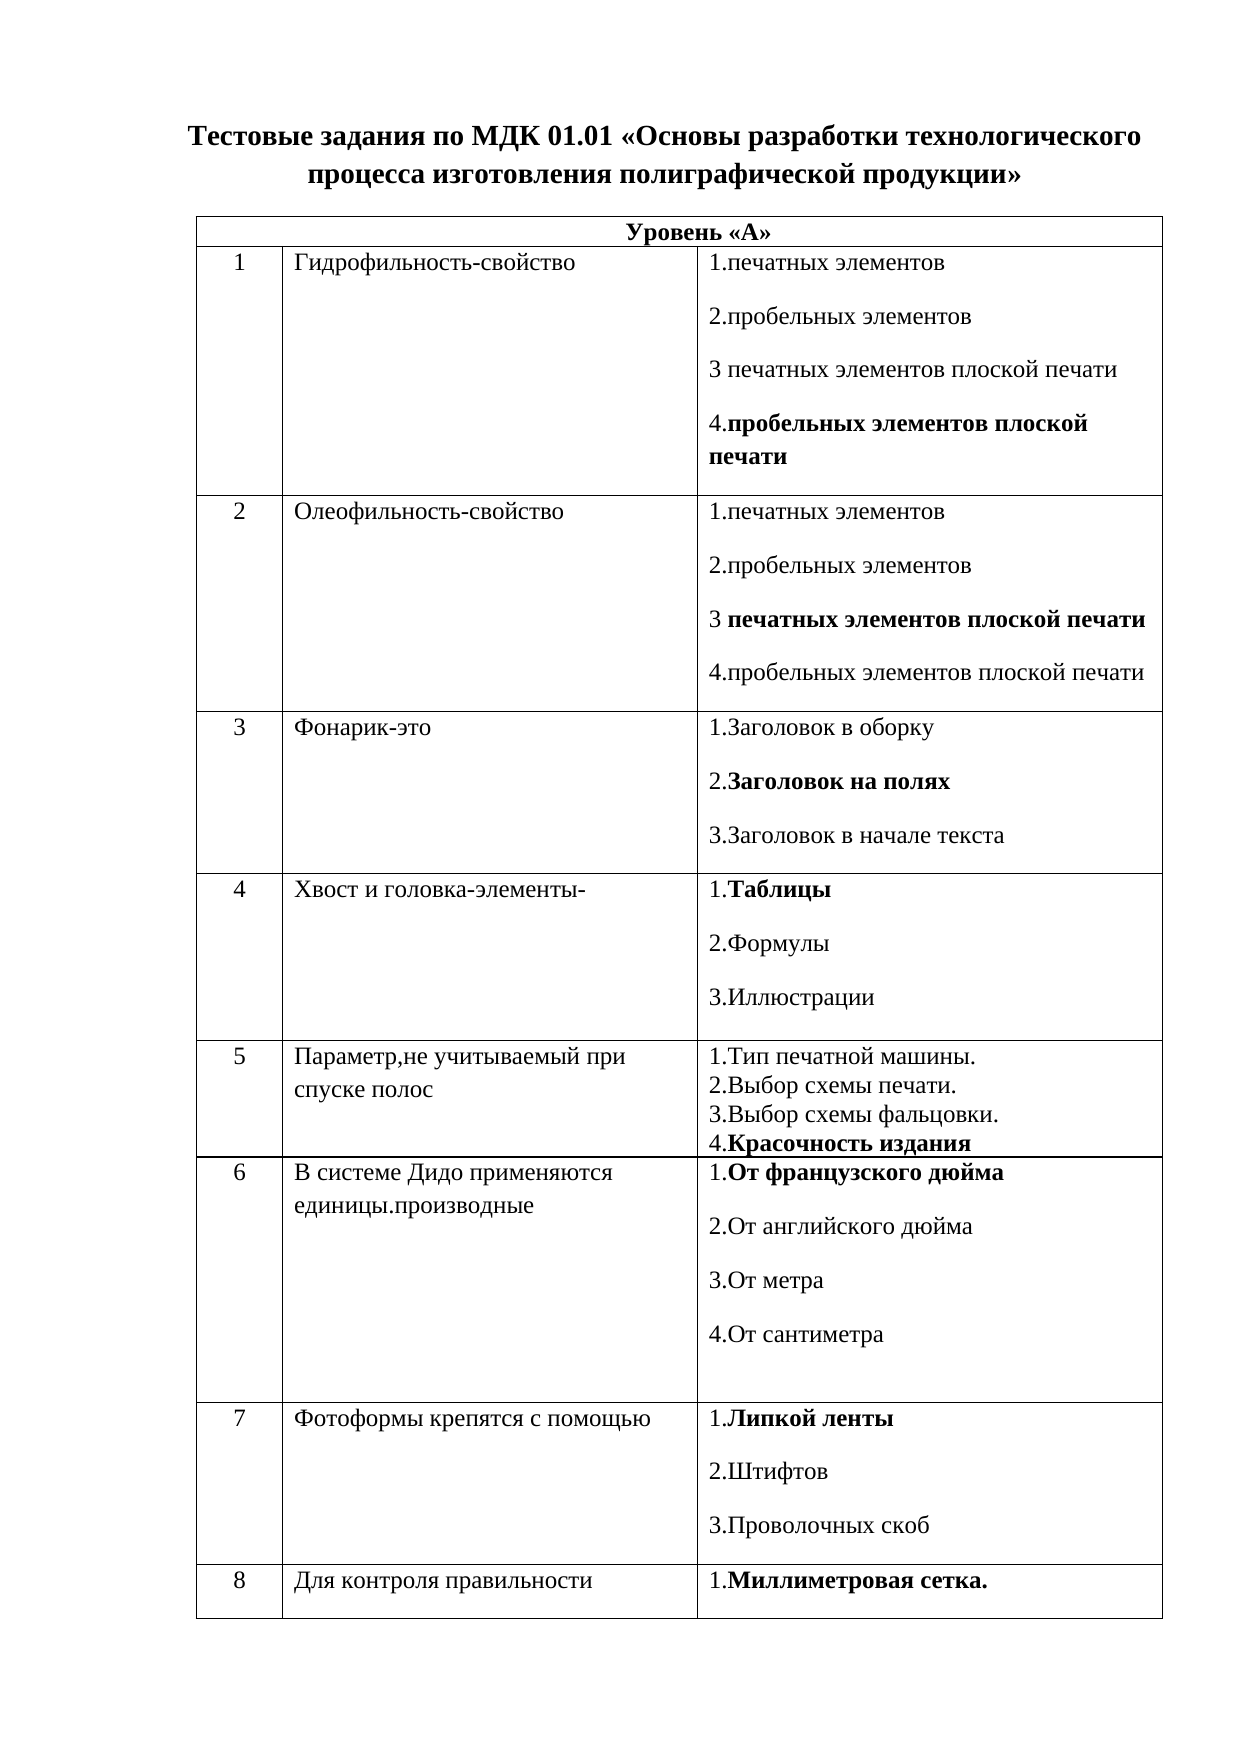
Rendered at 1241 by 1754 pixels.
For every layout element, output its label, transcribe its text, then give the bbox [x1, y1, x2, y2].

table_cell 7 [197, 1403, 282, 1564]
table_cell 4 [197, 874, 282, 1040]
table_cell Гидрофильность-свойство [283, 247, 697, 495]
table_cell Хвост и головка-элементы- [283, 874, 697, 1040]
table_cell 1.Заголовок в оборку 2.Заголовок на полях 3.Заголовок в начале текста [698, 712, 1162, 873]
table_cell 1.Липкой ленты 2.Штифтов 3.Проволочных скоб [698, 1403, 1162, 1564]
table_cell 1.От французского дюйма 2.От английского дюйма 3.От метра 4.От сантиметра [698, 1158, 1162, 1402]
table_cell Олеофильность-свойство [283, 496, 697, 711]
table_cell 1.печатных элементов 2.пробельных элементов 3 печатных элементов плоской печати 4.пробельных элементов плоской печати [698, 496, 1162, 711]
table_cell 6 [197, 1158, 282, 1402]
table_cell Фонарик-это [283, 712, 697, 873]
table_cell 3 [197, 712, 282, 873]
table_cell Параметр,не учитываемый при спуске полос [283, 1041, 697, 1156]
table_cell 1 [197, 247, 282, 495]
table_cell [283, 1565, 697, 1618]
table_cell В системе Дидо применяются единицы.производные [283, 1158, 697, 1402]
table_cell 2 [197, 496, 282, 711]
table_cell 1.печатных элементов 2.пробельных элементов 3 печатных элементов плоской печати 4.пробельных элементов плоской печати [698, 247, 1162, 495]
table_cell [698, 1565, 1162, 1618]
table_cell Фотоформы крепятся с помощью [283, 1403, 697, 1564]
table_cell 1.Тип печатной машины. 2.Выбор схемы печати. 3.Выбор схемы фальцовки. 4.Красочность издания [698, 1041, 1162, 1156]
table_cell 8 [197, 1565, 282, 1618]
table_cell 5 [197, 1041, 282, 1156]
table_cell 1.Таблицы 2.Формулы 3.Иллюстрации [698, 874, 1162, 1040]
table_header Уровень «А» [197, 217, 1162, 246]
text Тестовые задания по МДК 01.01 «Основы разработки технологического процесса изготовления полиграфической продукции» [177, 118, 1152, 190]
